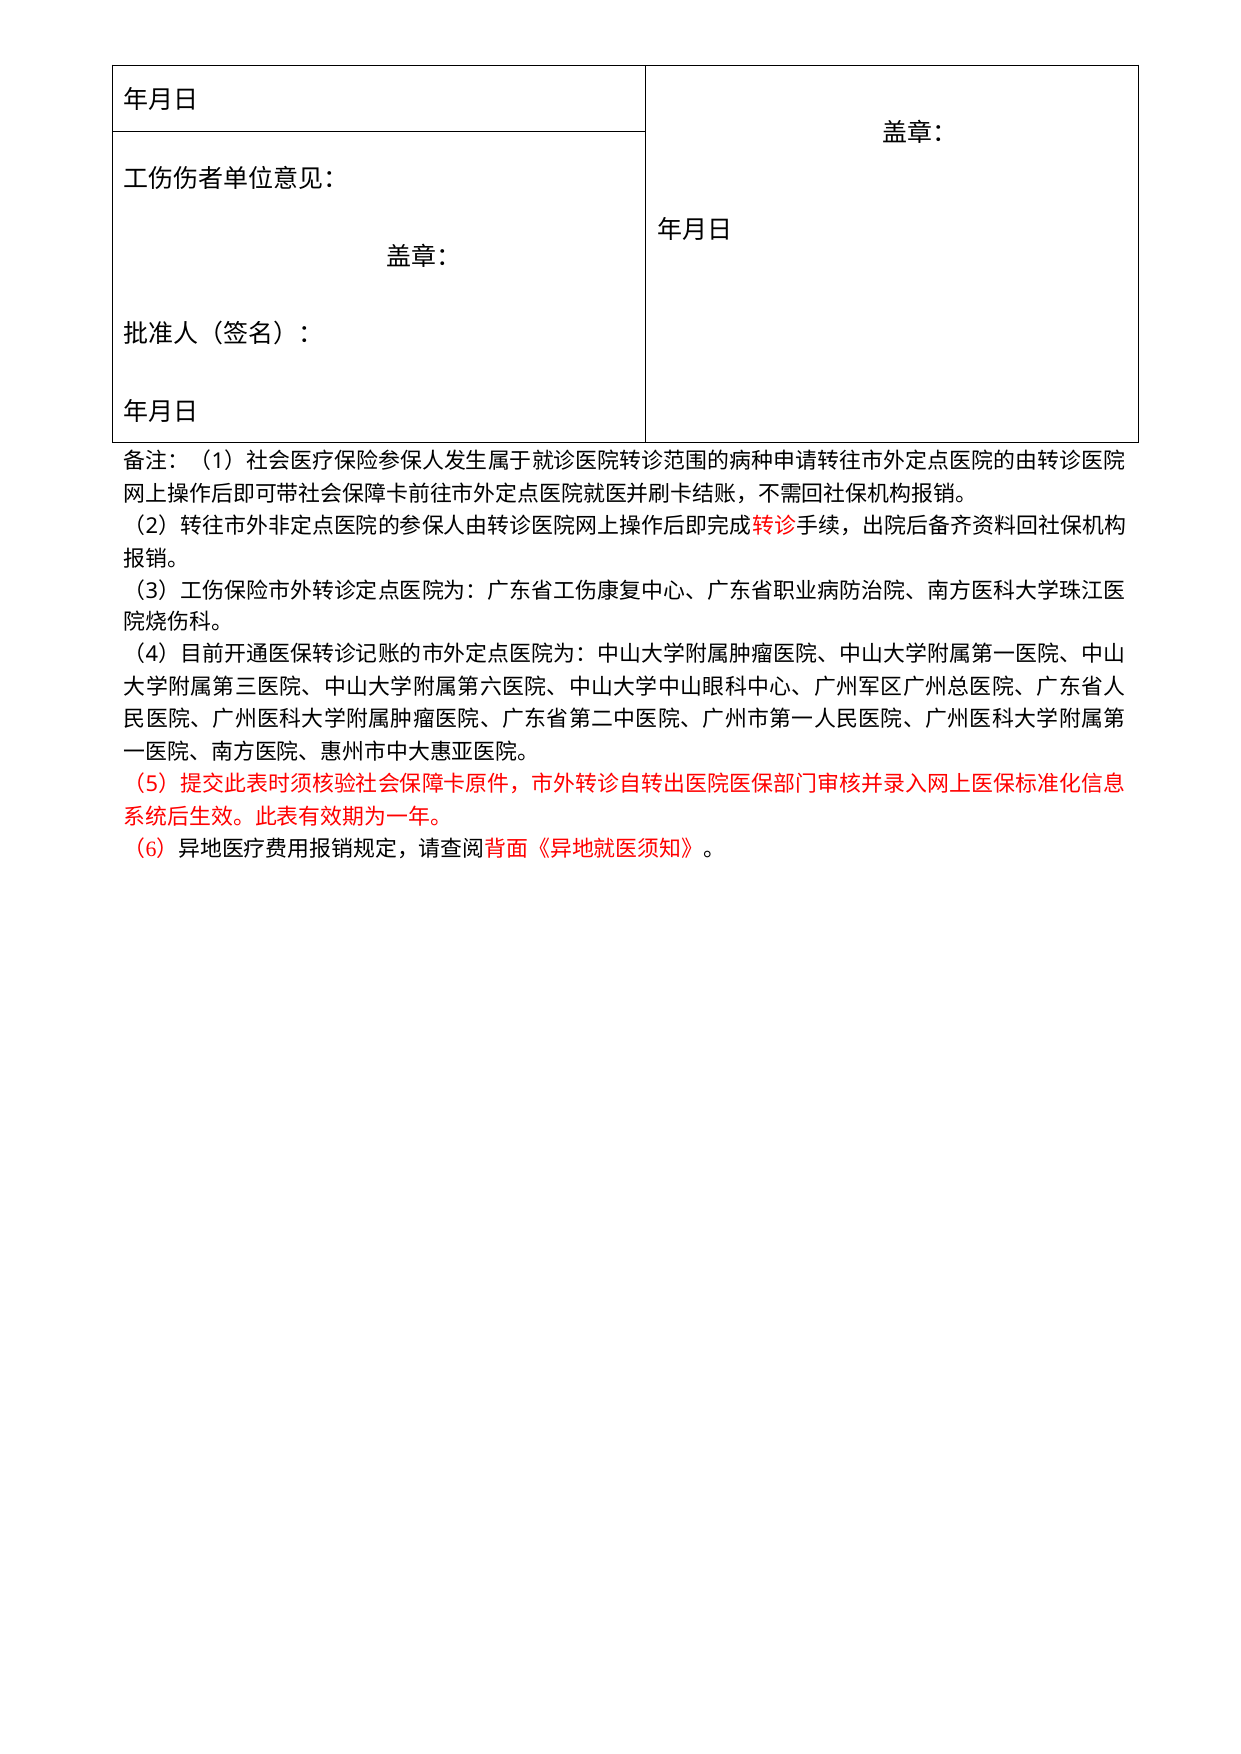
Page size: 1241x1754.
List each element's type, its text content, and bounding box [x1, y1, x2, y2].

table_cell 备注：（1）社会医疗保险参保人发生属于就诊医院转诊范围的病种申请转往市外定点医院的由转诊医院网上操作后即可带社会保障卡前往市外定点医院就医并刷卡结账，不需回社保机构报销。 （2）转往市外非定点医院的参保人由转诊医院网上操作后即完成转诊手续，出院后备齐资料回社保机构报销。 （3）工伤保险市外转诊定点医院为：广东省工伤康复中心、广东省职业病防治院、南方医科大学珠江医院烧伤科。 （4）目前开通医保转诊记账的市外定点医院为：中山大学附属肿瘤医院、中山大学附属第一医院、中山大学附属第三医院、中山大学附属第六医院、中山大学中山眼科中心、广州军区广州总医院、广东省人民医院、广州医科大学附属肿瘤医院、广东省第二中医院、广州市第一人民医院、广州医科大学附属第一医院、南方医院、惠州市中大惠亚医院。 （5）提交此表时须核验社会保障卡原件，市外转诊自转出医院医保部门审核并录入网上医保标准化信息系统后生效。此表有效期为一年。 （6）异地医疗费用报销规定，请查阅背面《异地就医须知》。 [112, 443, 1138, 896]
table_cell 医保办意见： 盖章： 年月日 [646, 66, 1138, 442]
table_cell 工伤伤者单位意见： 盖章： 批准人（签名）： 年月日 [113, 132, 645, 442]
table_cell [113, 66, 645, 131]
